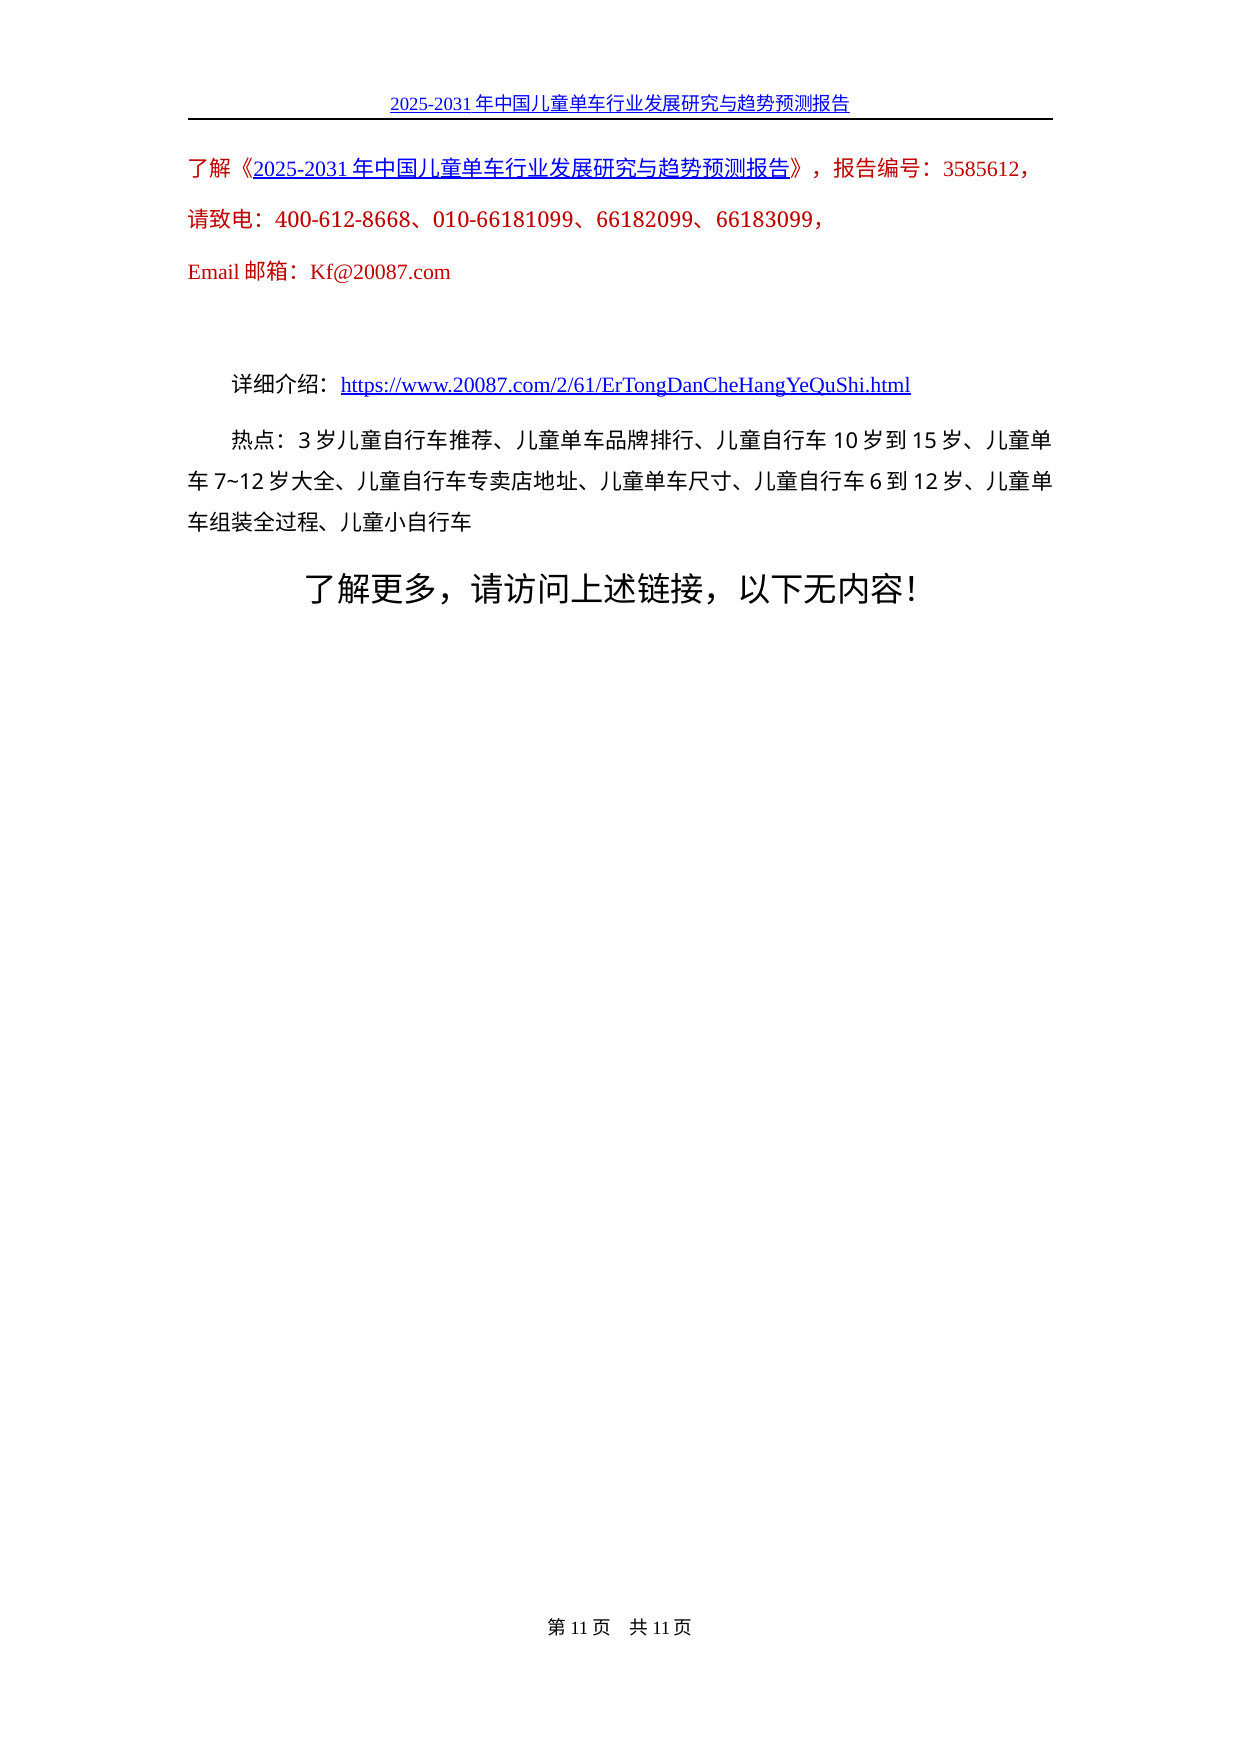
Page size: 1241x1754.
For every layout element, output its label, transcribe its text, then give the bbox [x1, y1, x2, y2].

text 了解《2025-2031年中国儿童单车行业发展研究与趋势预测报告》，报告编号：3585612， [187, 150, 1053, 183]
text 热点：3岁儿童自行车推荐、儿童单车品牌排行、儿童自行车10岁到15岁、儿童单车7~12岁大全、儿童自行车专卖店地址、儿童单车尺寸、儿童自行车6到12岁、儿童单车组装全过程、儿童小自行车 [187, 423, 1053, 537]
title 了解更多，请访问上述链接，以下无内容！ [187, 554, 1053, 619]
text 请致电：400-612-8668、010-66181099、66182099、66183099， [187, 202, 1053, 234]
text Email邮箱：Kf@20087.com [187, 253, 1053, 286]
text 详细介绍：https://www.20087.com/2/61/ErTongDanCheHangYeQuShi.html [187, 366, 1053, 399]
